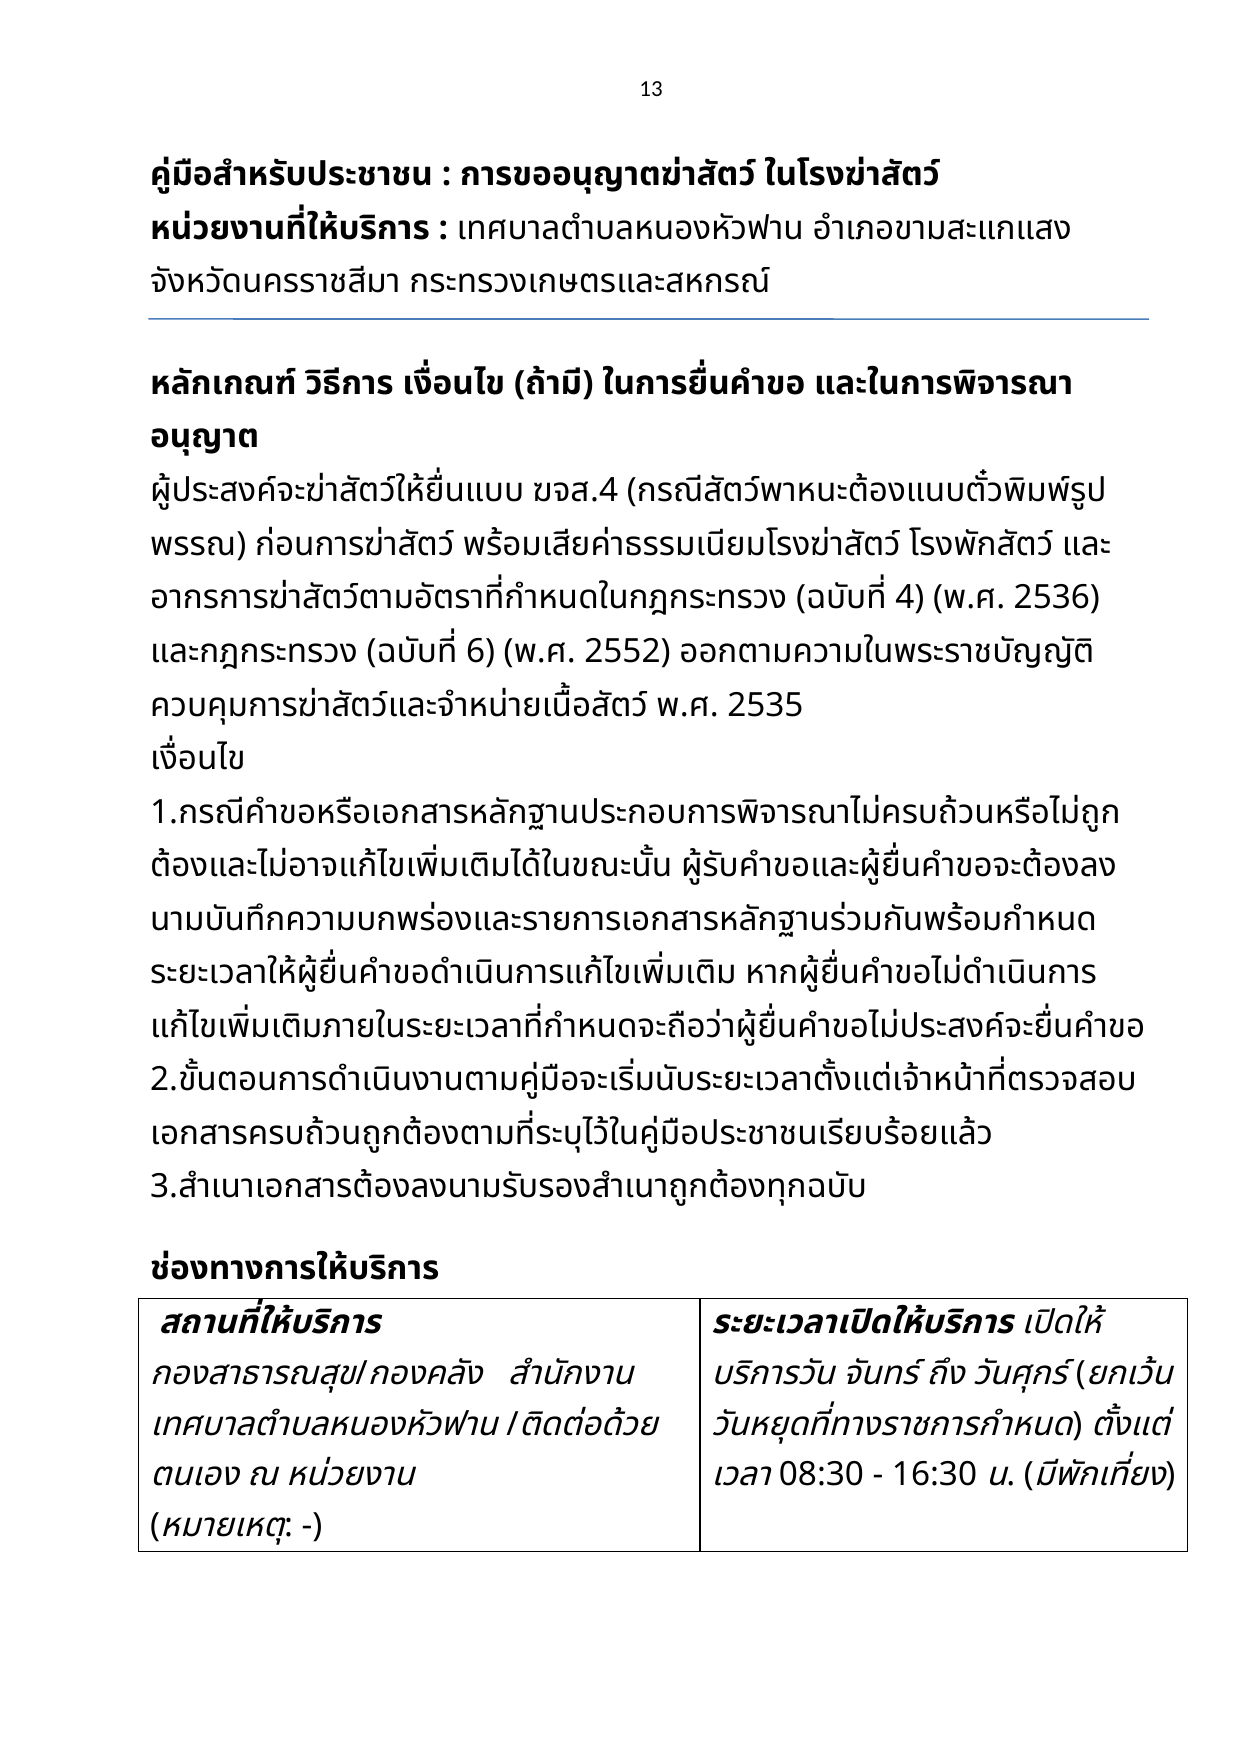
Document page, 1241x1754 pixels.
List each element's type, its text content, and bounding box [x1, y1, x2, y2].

text หลักเกณฑ์ วิธีการ เงื่อนไข (ถ้ามี) ในการยื่นคำขอ และในการพิจารณาอนุญาต [150, 359, 1152, 463]
text ช่องทางการให้บริการ [150, 1244, 1152, 1294]
text ผู้ประสงค์จะฆ่าสัตว์ให้ยื่นแบบ ฆจส.4 (กรณีสัตว์พาหนะต้องแนบตั๋วพิมพ์รูปพรรณ) ก่อนการฆ่าสัตว์ พร้อมเสียค่าธรรมเนียมโรงฆ่าสัตว์ โรงพักสัตว์ และอากรการฆ่าสัตว์ตามอัตราที่กำหนดในกฎกระทรวง (ฉบับที่ 4) (พ.ศ. 2536) และกฎกระทรวง (ฉบับที่ 6) (พ.ศ. 2552) ออกตามความในพระราชบัญญัติควบคุมการฆ่าสัตว์และจำหน่ายเนื้อสัตว์ พ.ศ. 2535 เงื่อนไข 1.กรณีคำขอหรือเอกสารหลักฐานประกอบการพิจารณาไม่ครบถ้วนหรือไม่ถูกต้องและไม่อาจแก้ไขเพิ่มเติมได้ในขณะนั้น ผู้รับคำขอและผู้ยื่นคำขอจะต้องลงนามบันทึกความบกพร่องและรายการเอกสารหลักฐานร่วมกันพร้อมกำหนดระยะเวลาให้ผู้ยื่นคำขอดำเนินการแก้ไขเพิ่มเติม หากผู้ยื่นคำขอไม่ดำเนินการแก้ไขเพิ่มเติมภายในระยะเวลาที่กำหนดจะถือว่าผู้ยื่นคำขอไม่ประสงค์จะยื่นคำขอ 2.ขั้นตอนการดำเนินงานตามคู่มือจะเริ่มนับระยะเวลาตั้งแต่เจ้าหน้าที่ตรวจสอบเอกสารครบถ้วนถูกต้องตามที่ระบุไว้ในคู่มือประชาชนเรียบร้อยแล้ว 3.สำเนาเอกสารต้องลงนามรับรองสำเนาถูกต้องทุกฉบับ​ [150, 466, 1152, 1242]
text หน่วยงานที่ให้บริการ : เทศบาลตำบลหนองหัวฟาน อำเภอขามสะแกแสง จังหวัดนครราชสีมา กระทรวงเกษตรและสหกรณ์ [150, 204, 1152, 308]
text คู่มือสำหรับประชาชน : การขออนุญาตฆ่าสัตว์ ในโรงฆ่าสัตว์ [150, 150, 1152, 201]
table_header สถานที่ให้บริการ กองสาธารณสุข/กองคลัง สำนักงานเทศบาลตำบลหนองหัวฟาน /ติดต่อด้วยตนเอง ณ หน่วยงาน (หมายเหตุ: -) [139, 1299, 699, 1551]
table_header ระยะเวลาเปิดให้บริการ เปิดให้บริการวัน จันทร์ ถึง วันศุกร์ (ยกเว้นวันหยุดที่ทางราชการกำหนด) ตั้งแต่เวลา 08:30 - 16:30 น. (มีพักเที่ยง) [701, 1299, 1187, 1551]
